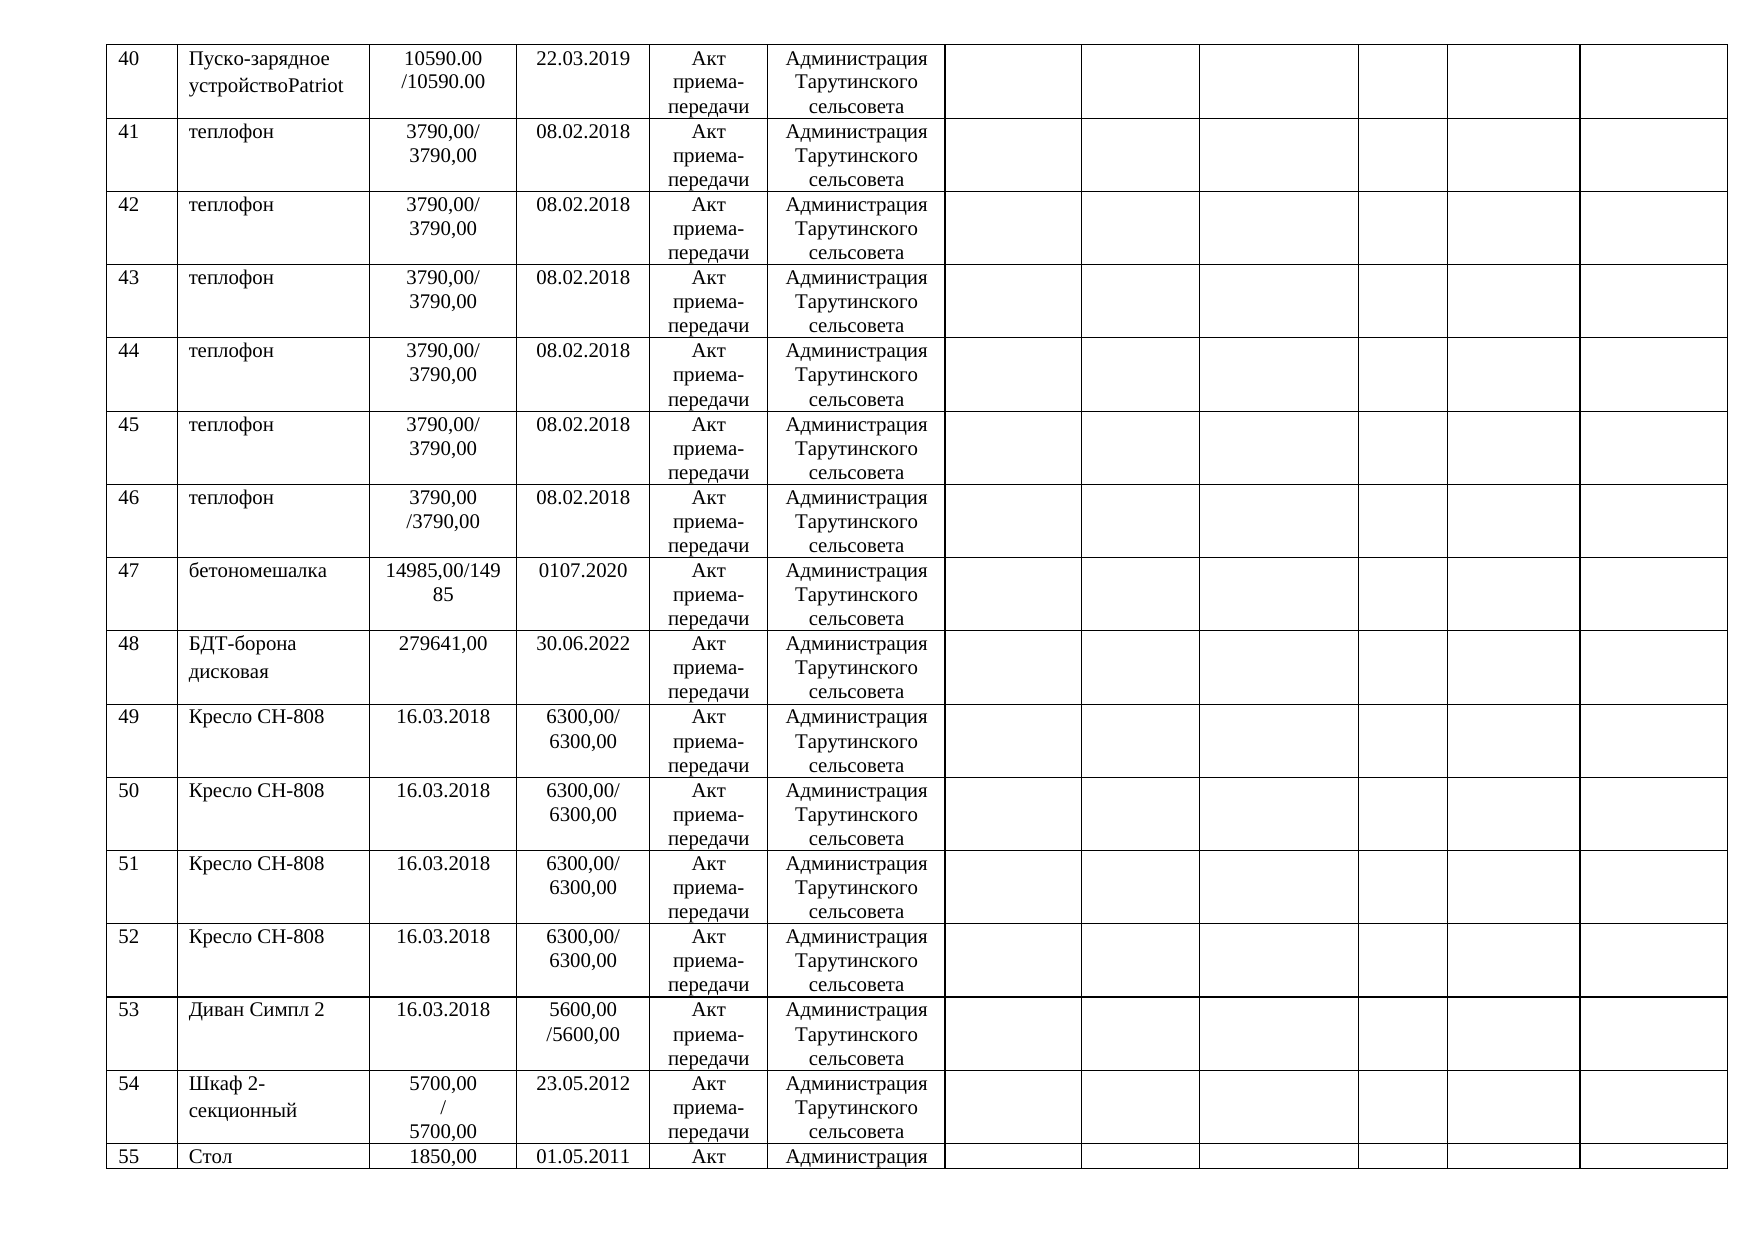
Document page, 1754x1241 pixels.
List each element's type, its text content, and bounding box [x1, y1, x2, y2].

table_cell [1359, 192, 1447, 264]
table_cell Шкаф 2-секционный [178, 1071, 369, 1143]
table_cell [946, 558, 1081, 630]
table_cell [1082, 851, 1199, 923]
table_cell [1200, 192, 1358, 264]
table_cell [1581, 192, 1727, 264]
table_cell [1448, 192, 1579, 264]
table_cell БДТ-борона дисковая [178, 631, 369, 703]
table_cell [1200, 338, 1358, 411]
table_cell 08.02.2018 [517, 485, 649, 557]
table_cell Кресло СН-808 [178, 851, 369, 923]
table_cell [768, 1144, 944, 1168]
table_cell 40 [107, 45, 177, 118]
table_cell 50 [107, 778, 177, 850]
table_cell 3790,00/ 3790,00 [370, 265, 516, 337]
table_cell [1359, 265, 1447, 337]
table_cell Администрация Тарутинского сельсовета [768, 485, 944, 557]
table_cell [1200, 705, 1358, 777]
table_cell 43 [107, 265, 177, 337]
table_cell 10590.00 /10590.00 [370, 45, 516, 118]
table_cell 54 [107, 1071, 177, 1143]
table_cell Администрация Тарутинского сельсовета [768, 778, 944, 850]
table_cell [1448, 1144, 1579, 1168]
table_cell [946, 485, 1081, 557]
table_cell [1359, 924, 1447, 996]
table_cell Акт приема-передачи [650, 192, 767, 264]
table_cell Администрация Тарутинского сельсовета [768, 412, 944, 484]
table_cell [1082, 1071, 1199, 1143]
table_cell [1581, 924, 1727, 996]
table_cell [1200, 412, 1358, 484]
table_cell Акт приема-передачи [650, 119, 767, 191]
table_cell [1082, 192, 1199, 264]
table_cell 16.03.2018 [370, 998, 516, 1069]
table_cell [1581, 778, 1727, 850]
table_cell [946, 924, 1081, 996]
table_cell [1082, 338, 1199, 411]
table_cell [1448, 338, 1579, 411]
table_cell [1359, 631, 1447, 703]
table_cell [1359, 851, 1447, 923]
table_cell [1200, 485, 1358, 557]
table_cell [1448, 924, 1579, 996]
table_cell [1200, 265, 1358, 337]
table_cell [946, 998, 1081, 1069]
table_cell Администрация Тарутинского сельсовета [768, 705, 944, 777]
table_cell [1200, 1144, 1358, 1168]
table_cell 08.02.2018 [517, 412, 649, 484]
table_cell 08.02.2018 [517, 119, 649, 191]
table_cell 46 [107, 485, 177, 557]
table_cell [1082, 705, 1199, 777]
table_cell Акт приема-передачи [650, 338, 767, 411]
table_cell [1448, 119, 1579, 191]
table_cell Акт приема-передачи [650, 924, 767, 996]
table_cell бетономешалка [178, 558, 369, 630]
table_cell Администрация Тарутинского сельсовета [768, 924, 944, 996]
table_cell Акт приема-передачи [650, 558, 767, 630]
table_cell 48 [107, 631, 177, 703]
table_cell [1359, 45, 1447, 118]
table_cell Акт приема-передачи [650, 778, 767, 850]
table_cell теплофон [178, 265, 369, 337]
table_cell 22.03.2019 [517, 45, 649, 118]
table_cell [1082, 1144, 1199, 1168]
table_cell [1581, 631, 1727, 703]
table_cell [1200, 998, 1358, 1069]
table_cell 16.03.2018 [370, 851, 516, 923]
table_cell [1359, 1071, 1447, 1143]
table_cell 14985,00/14985 [370, 558, 516, 630]
table_cell 42 [107, 192, 177, 264]
table_cell 16.03.2018 [370, 924, 516, 996]
table_cell 53 [107, 998, 177, 1069]
table_cell [1200, 558, 1358, 630]
table_cell Акт приема-передачи [650, 851, 767, 923]
table_cell [1200, 851, 1358, 923]
table_cell 08.02.2018 [517, 265, 649, 337]
table_cell [1359, 1144, 1447, 1168]
table_cell 6300,00/ 6300,00 [517, 778, 649, 850]
table_cell 5600,00 /5600,00 [517, 998, 649, 1069]
table_cell [1581, 998, 1727, 1069]
table_cell [1448, 485, 1579, 557]
table_cell [946, 119, 1081, 191]
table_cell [768, 45, 944, 118]
table_cell 01.05.2011 [517, 1144, 649, 1168]
table_cell Акт приема-передачи [650, 998, 767, 1069]
table_cell 5700,00 / 5700,00 [370, 1071, 516, 1143]
table_cell [1581, 1144, 1727, 1168]
table_cell [1581, 45, 1727, 118]
table_cell Стол компьютерный [178, 1144, 369, 1168]
table_cell 44 [107, 338, 177, 411]
table_cell 3790,00 /3790,00 [370, 485, 516, 557]
table_cell 3790,00/ 3790,00 [370, 119, 516, 191]
table_cell [946, 412, 1081, 484]
table_cell [1359, 998, 1447, 1069]
table_cell [1359, 338, 1447, 411]
table_cell [1448, 631, 1579, 703]
table_cell [1448, 265, 1579, 337]
table_cell 23.05.2012 [517, 1071, 649, 1143]
table_cell [1448, 45, 1579, 118]
table_cell Администрация Тарутинского сельсовета [768, 265, 944, 337]
table_cell [1200, 1071, 1358, 1143]
table_cell Администрация Тарутинского сельсовета [768, 338, 944, 411]
table_cell 3790,00/ 3790,00 [370, 338, 516, 411]
table_cell [1359, 412, 1447, 484]
table_cell [1359, 778, 1447, 850]
table_cell Акт приема-передачи [650, 705, 767, 777]
table_cell [1082, 45, 1199, 118]
table_cell [1200, 631, 1358, 703]
table_cell [946, 778, 1081, 850]
table_cell Акт приема-передачи [650, 1144, 767, 1168]
table_cell Кресло СН-808 [178, 778, 369, 850]
table_cell 51 [107, 851, 177, 923]
table_cell 49 [107, 705, 177, 777]
table_cell 6300,00/ 6300,00 [517, 924, 649, 996]
table_cell [1082, 998, 1199, 1069]
table_cell [1082, 485, 1199, 557]
table_cell [1082, 778, 1199, 850]
table_cell теплофон [178, 412, 369, 484]
table_cell Кресло СН-808 [178, 924, 369, 996]
table_cell [1359, 485, 1447, 557]
table_cell 45 [107, 412, 177, 484]
table_cell 279641,00 [370, 631, 516, 703]
table_cell 16.03.2018 [370, 705, 516, 777]
table_cell [1581, 1071, 1727, 1143]
table_cell [1581, 265, 1727, 337]
table_cell 6300,00/ 6300,00 [517, 851, 649, 923]
table_cell [946, 631, 1081, 703]
table_cell [1200, 45, 1358, 118]
table_cell Акт приема-передачи [650, 485, 767, 557]
table_cell Администрация Тарутинского сельсовета [768, 998, 944, 1069]
table_cell [1082, 558, 1199, 630]
table_cell [1082, 119, 1199, 191]
table_cell [1581, 338, 1727, 411]
table_cell Акт приема-передачи [650, 45, 767, 118]
table_cell 52 [107, 924, 177, 996]
table_cell 6300,00/ 6300,00 [517, 705, 649, 777]
table_cell Акт приема-передачи [650, 412, 767, 484]
table_cell Акт приема-передачи [650, 1071, 767, 1143]
table_cell [1200, 119, 1358, 191]
table_cell [946, 1144, 1081, 1168]
table_cell [946, 338, 1081, 411]
table_cell [1581, 119, 1727, 191]
table_cell [1448, 1071, 1579, 1143]
table_cell 47 [107, 558, 177, 630]
table_cell [946, 45, 1081, 118]
table_cell [1581, 558, 1727, 630]
table_cell 30.06.2022 [517, 631, 649, 703]
table_cell 1850,00 / 1850,00 [370, 1144, 516, 1168]
table_cell Диван Симпл 2 [178, 998, 369, 1069]
table_cell [1082, 412, 1199, 484]
table_cell [1082, 924, 1199, 996]
table_cell Администрация Тарутинского сельсовета [768, 192, 944, 264]
table_cell [1200, 778, 1358, 850]
table_cell [1581, 412, 1727, 484]
table_cell [1581, 485, 1727, 557]
table_cell 08.02.2018 [517, 338, 649, 411]
table_cell [1082, 631, 1199, 703]
table_cell Администрация Тарутинского сельсовета [768, 119, 944, 191]
table_cell [1581, 705, 1727, 777]
table_cell [1359, 705, 1447, 777]
table_cell [946, 851, 1081, 923]
table_cell Акт приема-передачи [650, 265, 767, 337]
table_cell [1448, 412, 1579, 484]
table_cell Акт приема-передачи [650, 631, 767, 703]
table_cell [1082, 265, 1199, 337]
table_cell [1359, 119, 1447, 191]
table_cell теплофон [178, 119, 369, 191]
table_cell Администрация Тарутинского сельсовета [768, 558, 944, 630]
table_cell [1448, 705, 1579, 777]
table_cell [768, 1071, 944, 1143]
table_cell теплофон [178, 338, 369, 411]
table_cell теплофон [178, 485, 369, 557]
table_cell [1448, 778, 1579, 850]
table_cell 0107.2020 [517, 558, 649, 630]
table_cell [946, 1071, 1081, 1143]
table_cell [1448, 558, 1579, 630]
table_cell 3790,00/ 3790,00 [370, 192, 516, 264]
table_cell Администрация Тарутинского сельсовета [768, 631, 944, 703]
table_cell Кресло СН-808 [178, 705, 369, 777]
table_cell [946, 192, 1081, 264]
table_cell 08.02.2018 [517, 192, 649, 264]
table_cell 55 [107, 1144, 177, 1168]
table_cell [1200, 924, 1358, 996]
table_cell [946, 265, 1081, 337]
table_cell [1448, 998, 1579, 1069]
table_cell 3790,00/ 3790,00 [370, 412, 516, 484]
table_cell 16.03.2018 [370, 778, 516, 850]
table_cell [1581, 851, 1727, 923]
table_cell Администрация Тарутинского сельсовета [768, 851, 944, 923]
table_cell [946, 705, 1081, 777]
table_cell [1448, 851, 1579, 923]
table_cell 41 [107, 119, 177, 191]
table_cell [1359, 558, 1447, 630]
table_cell Пуско-зарядное устройствоPatriot [178, 45, 369, 118]
table_cell теплофон [178, 192, 369, 264]
